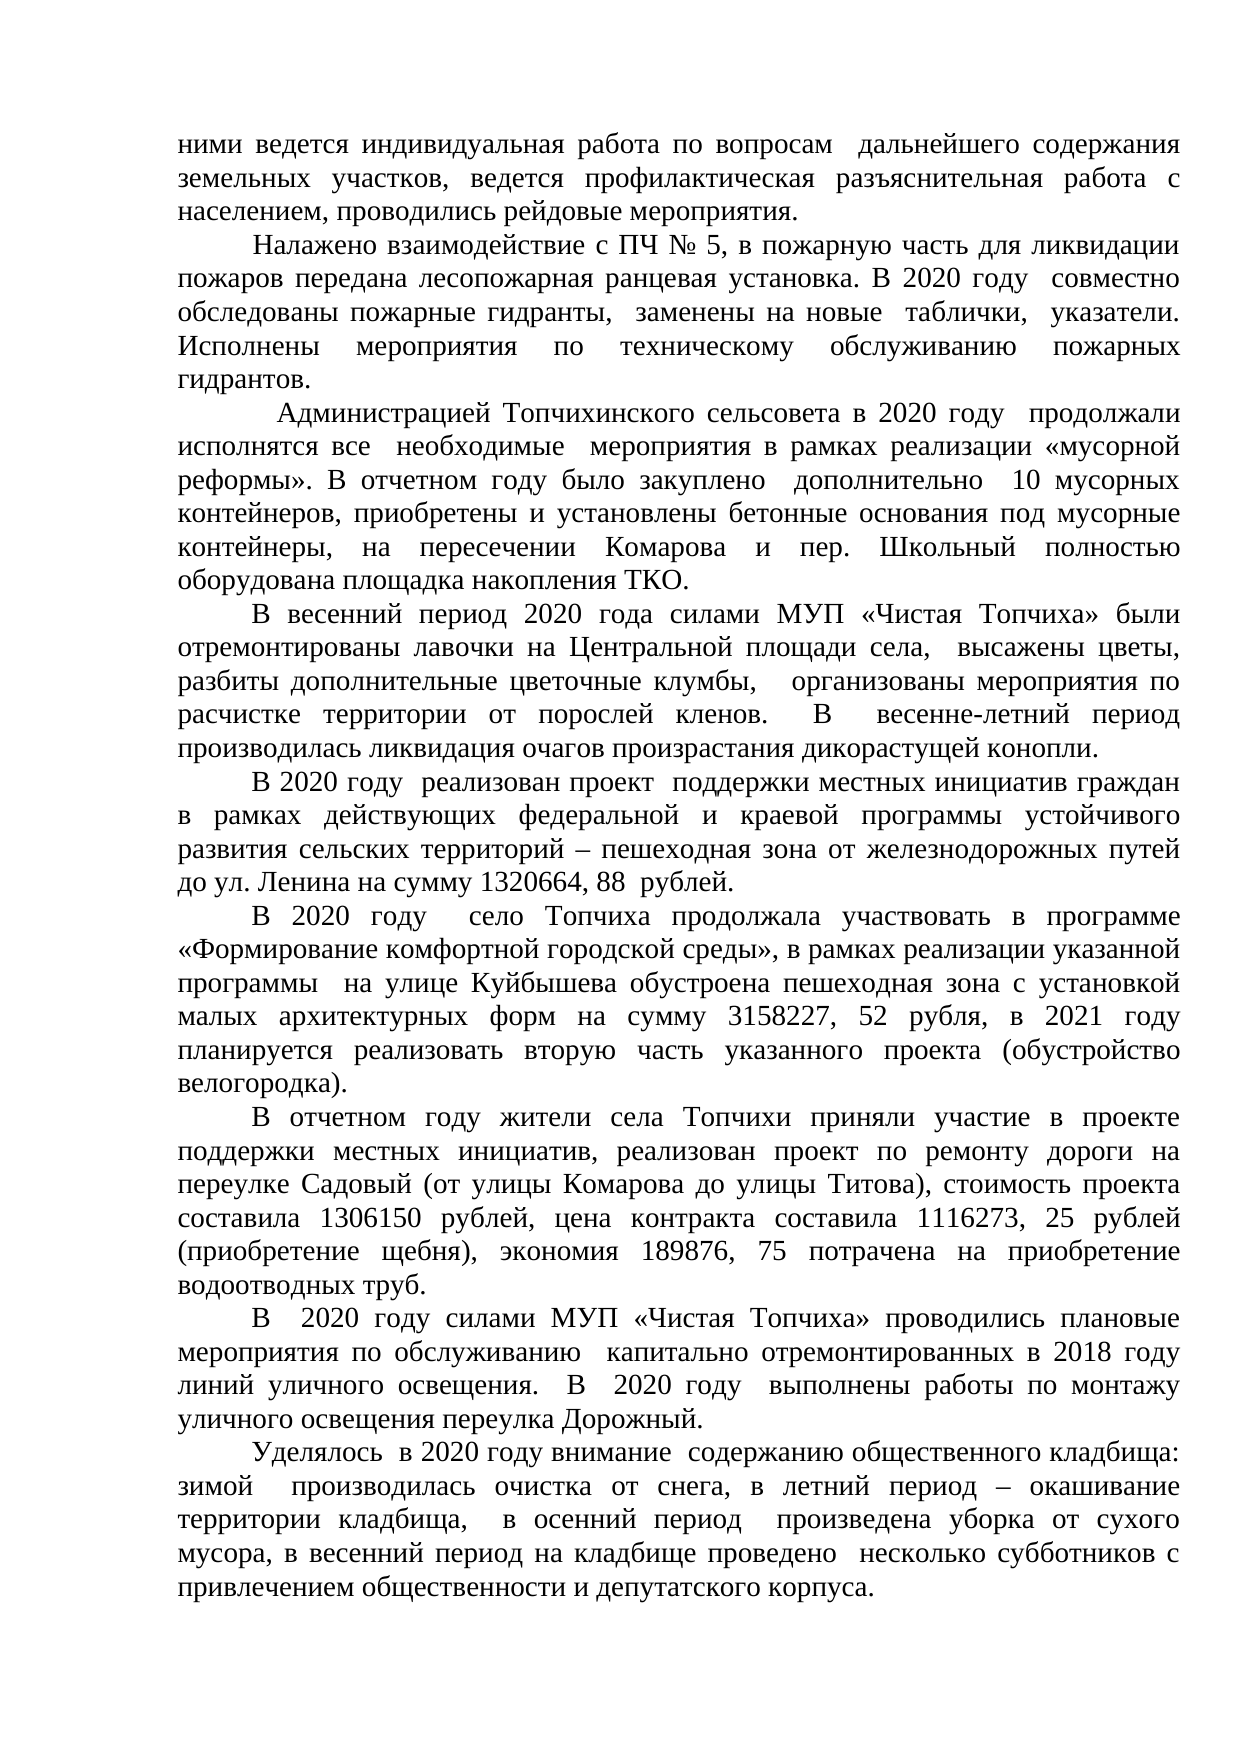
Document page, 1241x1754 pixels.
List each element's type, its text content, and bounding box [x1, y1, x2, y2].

text В 2020 году силами МУП «Чистая Топчиха» проводились плановые мероприятия по обслуживанию капитально отремонтированных в 2018 году линий уличного освещения. В 2020 году выполнены работы по монтажу уличного освещения переулка Дорожный. [177, 1300, 1181, 1434]
text В весенний период 2020 года силами МУП «Чистая Топчиха» были отремонтированы лавочки на Центральной площади села, высажены цветы, разбиты дополнительные цветочные клумбы, организованы мероприятия по расчистке территории от порослей кленов. В весенне-летний период производилась ликвидация очагов произрастания дикорастущей конопли. [177, 596, 1181, 764]
text Налажено взаимодействие с ПЧ № 5, в пожарную часть для ликвидации пожаров передана лесопожарная ранцевая установка. В 2020 году совместно обследованы пожарные гидранты, заменены на новые таблички, указатели. Исполнены мероприятия по техническому обслуживанию пожарных гидрантов. [177, 227, 1181, 395]
text Администрацией Топчихинского сельсовета в 2020 году продолжали исполнятся все необходимые мероприятия в рамках реализации «мусорной реформы». В отчетном году было закуплено дополнительно 10 мусорных контейнеров, приобретены и установлены бетонные основания под мусорные контейнеры, на пересечении Комарова и пер. Школьный полностью оборудована площадка накопления ТКО. [177, 395, 1181, 596]
text Уделялось в 2020 году внимание содержанию общественного кладбища: зимой производилась очистка от снега, в летний период – окашивание территории кладбища, в осенний период произведена уборка от сухого мусора, в весенний период на кладбище проведено несколько субботников с привлечением общественности и депутатского корпуса. [177, 1434, 1181, 1602]
text В отчетном году жители села Топчихи приняли участие в проекте поддержки местных инициатив, реализован проект по ремонту дороги на переулке Садовый (от улицы Комарова до улицы Титова), стоимость проекта составила 1306150 рублей, цена контракта составила 1116273, 25 рублей (приобретение щебня), экономия 189876, 75 потрачена на приобретение водоотводных труб. [177, 1099, 1181, 1300]
text В 2020 году село Топчиха продолжала участвовать в программе «Формирование комфортной городской среды», в рамках реализации указанной программы на улице Куйбышева обустроена пешеходная зона с установкой малых архитектурных форм на сумму 3158227, 52 рубля, в 2021 году планируется реализовать вторую часть указанного проекта (обустройство велогородка). [177, 898, 1181, 1099]
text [177, 126, 1181, 227]
text В 2020 году реализован проект поддержки местных инициатив граждан в рамках действующих федеральной и краевой программы устойчивого развития сельских территорий – пешеходная зона от железнодорожных путей до ул. Ленина на сумму 1320664, 88 рублей. [177, 764, 1181, 898]
